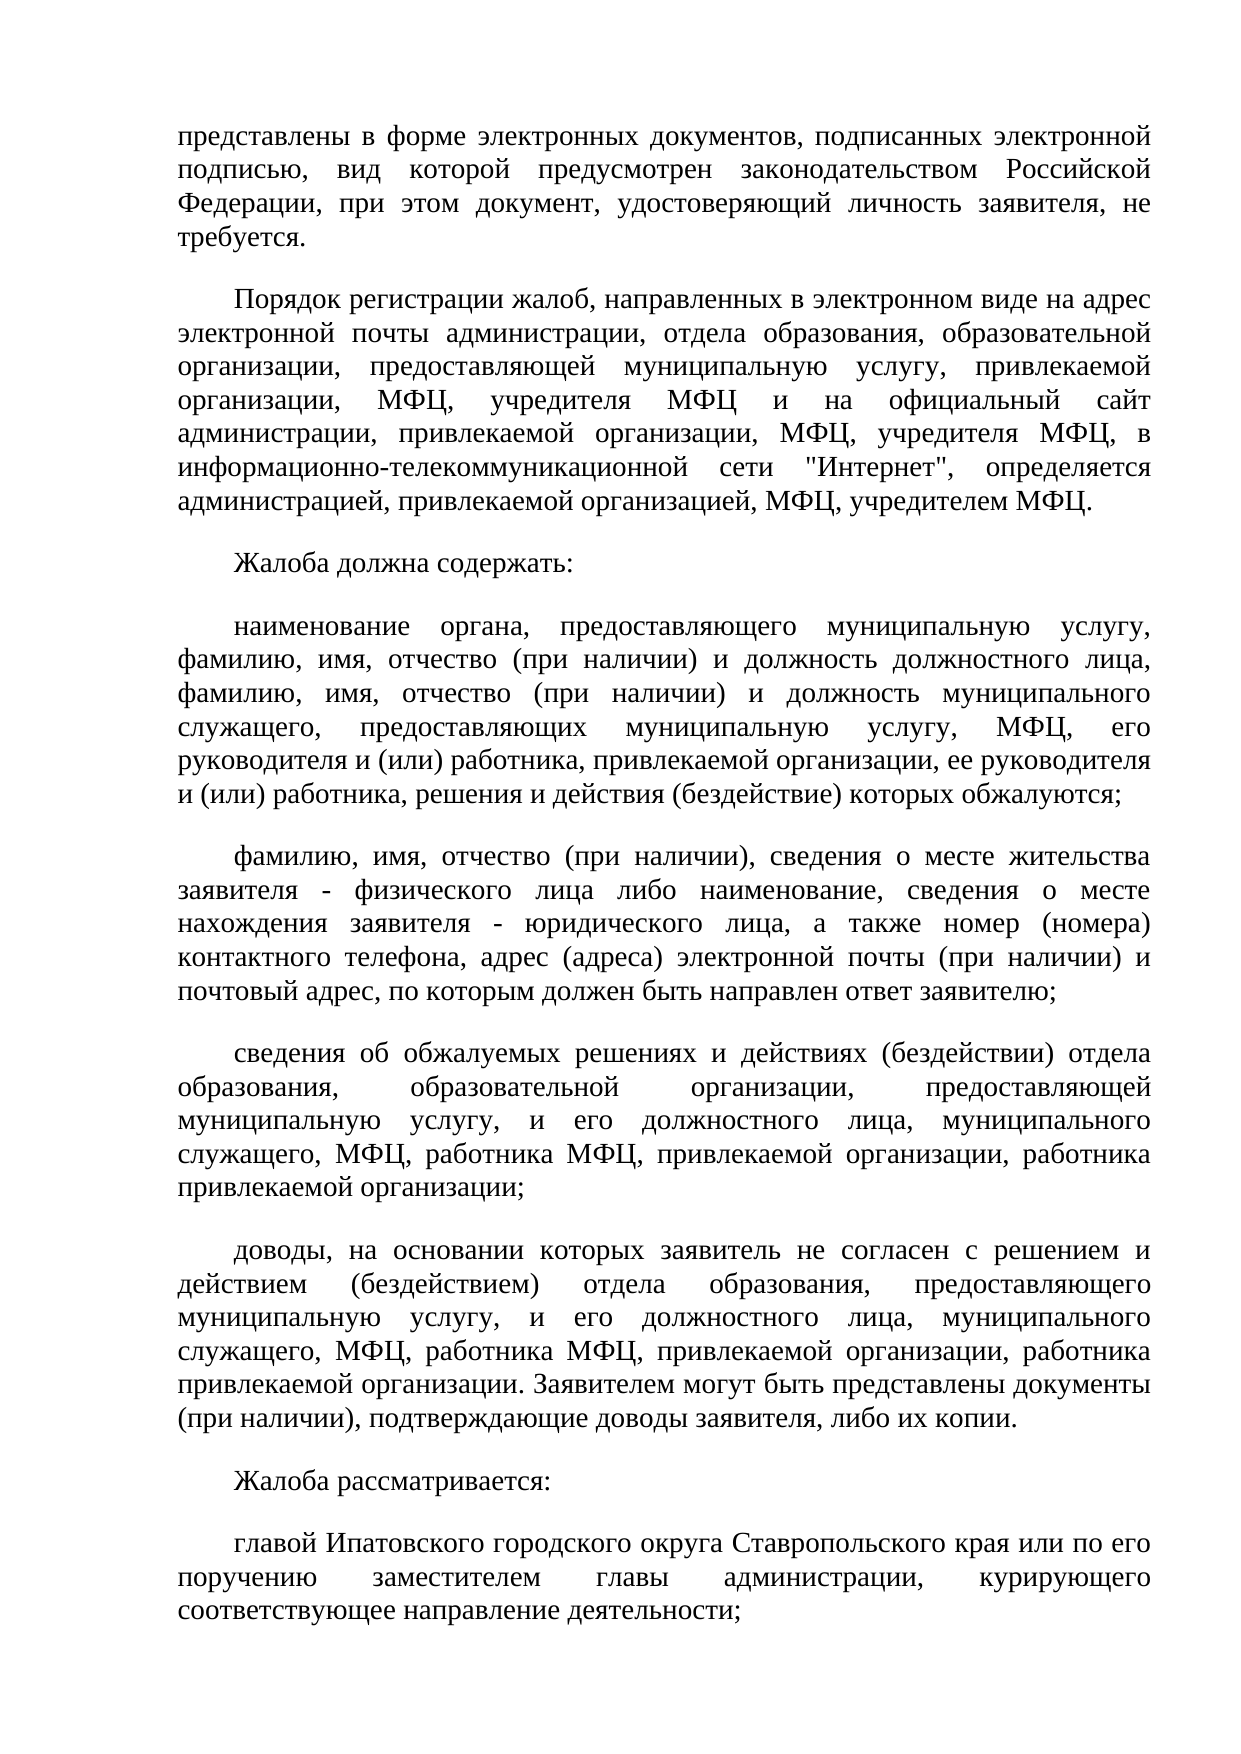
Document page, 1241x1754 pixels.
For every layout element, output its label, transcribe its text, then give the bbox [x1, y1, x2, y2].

text сведения об обжалуемых решениях и действиях (бездействии) отдела образования, образовательной организации, предоставляющей муниципальную услугу, и его должностного лица, муниципального служащего, МФЦ, работника МФЦ, привлекаемой организации, работника привлекаемой организации; [177, 1035, 1152, 1203]
text фамилию, имя, отчество (при наличии), сведения о месте жительства заявителя - физического лица либо наименование, сведения о месте нахождения заявителя - юридического лица, а также номер (номера) контактного телефона, адрес (адреса) электронной почты (при наличии) и почтовый адрес, по которым должен быть направлен ответ заявителю; [177, 838, 1152, 1006]
text наименование органа, предоставляющего муниципальную услугу, фамилию, имя, отчество (при наличии) и должность должностного лица, фамилию, имя, отчество (при наличии) и должность муниципального служащего, предоставляющих муниципальную услугу, МФЦ, его руководителя и (или) работника, привлекаемой организации, ее руководителя и (или) работника, решения и действия (бездействие) которых обжалуются; [177, 608, 1152, 809]
text Жалоба должна содержать: [177, 545, 1152, 579]
text Порядок регистрации жалоб, направленных в электронном виде на адрес электронной почты администрации, отдела образования, образовательной организации, предоставляющей муниципальную услугу, привлекаемой организации, МФЦ, учредителя МФЦ и на официальный сайт администрации, привлекаемой организации, МФЦ, учредителя МФЦ, в информационно-телекоммуникационной сети "Интернет", определяется администрацией, привлекаемой организацией, МФЦ, учредителем МФЦ. [177, 281, 1152, 516]
text главой Ипатовского городского округа Ставропольского края или по его поручению заместителем главы администрации, курирующего соответствующее направление деятельности; [177, 1525, 1152, 1626]
text Жалоба рассматривается: [177, 1463, 1152, 1496]
text доводы, на основании которых заявитель не согласен с решением и действием (бездействием) отдела образования, предоставляющего муниципальную услугу, и его должностного лица, муниципального служащего, МФЦ, работника МФЦ, привлекаемой организации, работника привлекаемой организации. Заявителем могут быть представлены документы (при наличии), подтверждающие доводы заявителя, либо их копии. [177, 1232, 1152, 1433]
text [177, 118, 1152, 252]
